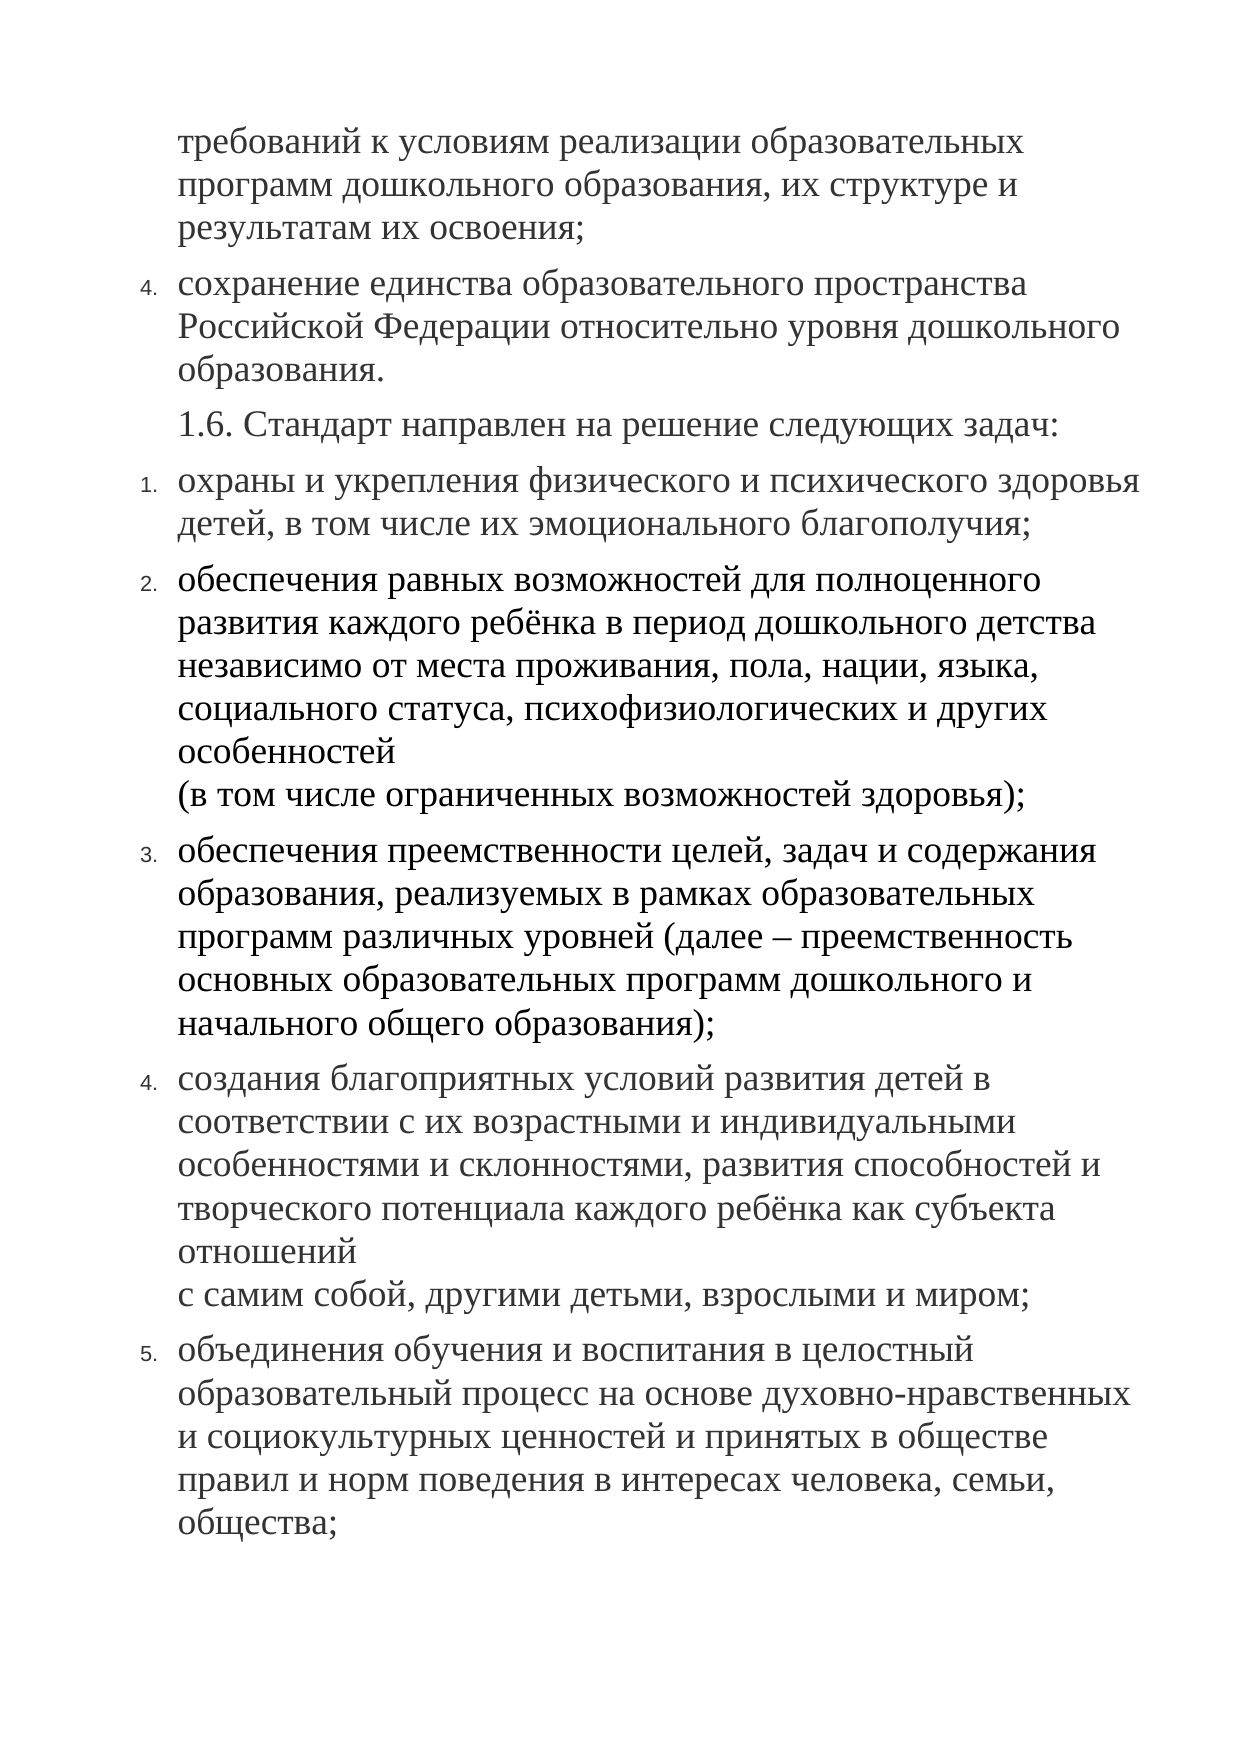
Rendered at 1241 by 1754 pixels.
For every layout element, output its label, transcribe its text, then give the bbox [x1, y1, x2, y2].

list обеспечения равных возможностей для полноценного развития каждого ребёнка в период дошкольного детства независимо от места проживания, пола, нации, языка, социального статуса, психофизиологических и других особенностей (в том числе ограниченных возможностей здоровья); [140, 556, 1152, 815]
list обеспечения преемственности целей, задач и содержания образования, реализуемых в рамках образовательных программ различных уровней (далее – преемственность основных образовательных программ дошкольного и начального общего образования); [140, 827, 1152, 1043]
list объединения обучения и воспитания в целостный образовательный процесс на основе духовно-нравственных и социокультурных ценностей и принятых в обществе правил и норм поведения в интересах человека, семьи, общества; [140, 1327, 1152, 1542]
text 1.6. Стандарт направлен на решение следующих задач: [177, 402, 1152, 445]
list сохранение единства образовательного пространства Российской Федерации относительно уровня дошкольного образования. [140, 260, 1152, 389]
list охраны и укрепления физического и психического здоровья детей, в том числе их эмоционального благополучия; [140, 457, 1152, 544]
list создания благоприятных условий развития детей в соответствии с их возрастными и индивидуальными особенностями и склонностями, развития способностей и творческого потенциала каждого ребёнка как субъекта отношений с самим собой, другими детьми, взрослыми и миром; [140, 1056, 1152, 1314]
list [140, 118, 1152, 247]
